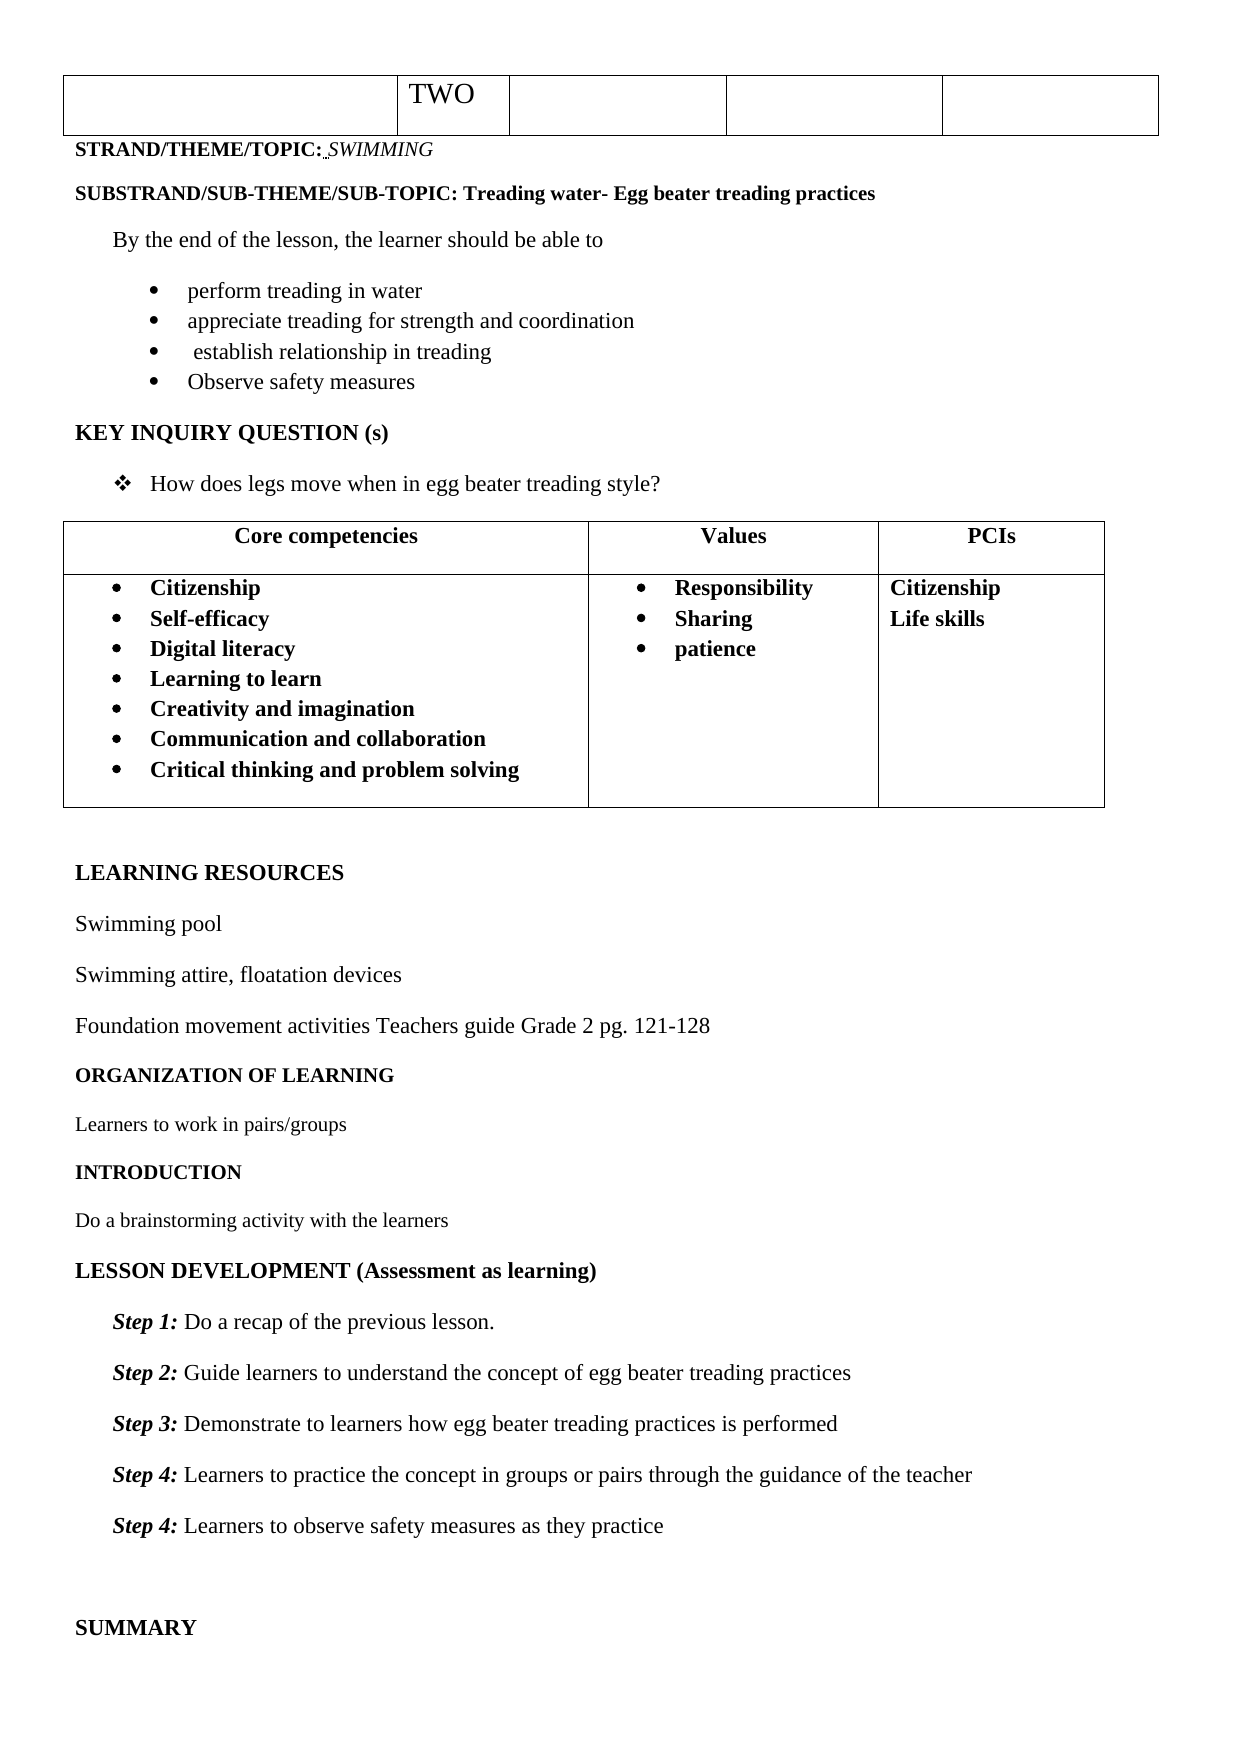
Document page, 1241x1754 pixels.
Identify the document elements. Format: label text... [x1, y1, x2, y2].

table_cell [727, 76, 942, 135]
table_header Core competencies [64, 522, 588, 573]
list How does legs move when in egg beater treading style? [112, 470, 1165, 496]
table_header PCIs [879, 522, 1104, 573]
text SUMMARY [75, 1614, 1165, 1640]
text SUBSTRAND/SUB-THEME/SUB-TOPIC: Treading water- Egg beater treading practices [75, 181, 1165, 205]
text Step 3: Demonstrate to learners how egg beater treading practices is performed [112, 1410, 1165, 1436]
table_cell TWO [398, 76, 509, 135]
table_cell [64, 76, 397, 135]
table_header Values [589, 522, 878, 573]
text ORGANIZATION OF LEARNING [75, 1063, 1165, 1087]
text LEARNING RESOURCES [75, 859, 1165, 885]
table_cell Responsibility Sharing patience [589, 575, 878, 807]
text LESSON DEVELOPMENT (Assessment as learning) [75, 1257, 1165, 1283]
text Step 4: Learners to practice the concept in groups or pairs through the guidance of the teacher [112, 1461, 1165, 1487]
list Observe safety measures [150, 368, 1165, 394]
text Learners to work in pairs/groups [75, 1111, 1165, 1136]
text STRAND/THEME/TOPIC: SWIMMING [75, 136, 1165, 161]
text KEY INQUIRY QUESTION (s) [75, 419, 1165, 445]
table_cell [510, 76, 726, 135]
text Step 4: Learners to observe safety measures as they practice [112, 1512, 1165, 1538]
list establish relationship in treading [150, 338, 1165, 364]
text Swimming pool [75, 910, 1165, 936]
table_cell [943, 76, 1158, 135]
list perform treading in water [150, 277, 1165, 304]
text INTRODUCTION [75, 1160, 1165, 1184]
list appreciate treading for strength and coordination [150, 307, 1165, 334]
table_cell Citizenship Self-efficacy Digital literacy Learning to learn Creativity and imagination Communication and collaboration Critical thinking and problem solving [64, 575, 588, 807]
text Foundation movement activities Teachers guide Grade 2 pg. 121-128 [75, 1012, 1165, 1038]
text Swimming attire, floatation devices [75, 961, 1165, 987]
text Do a brainstorming activity with the learners [75, 1208, 1165, 1232]
table_cell Citizenship Life skills [879, 575, 1104, 807]
text By the end of the lesson, the learner should be able to [112, 226, 1165, 253]
text Step 2: Guide learners to understand the concept of egg beater treading practices [112, 1359, 1165, 1385]
text Step 1: Do a recap of the previous lesson. [112, 1308, 1165, 1334]
